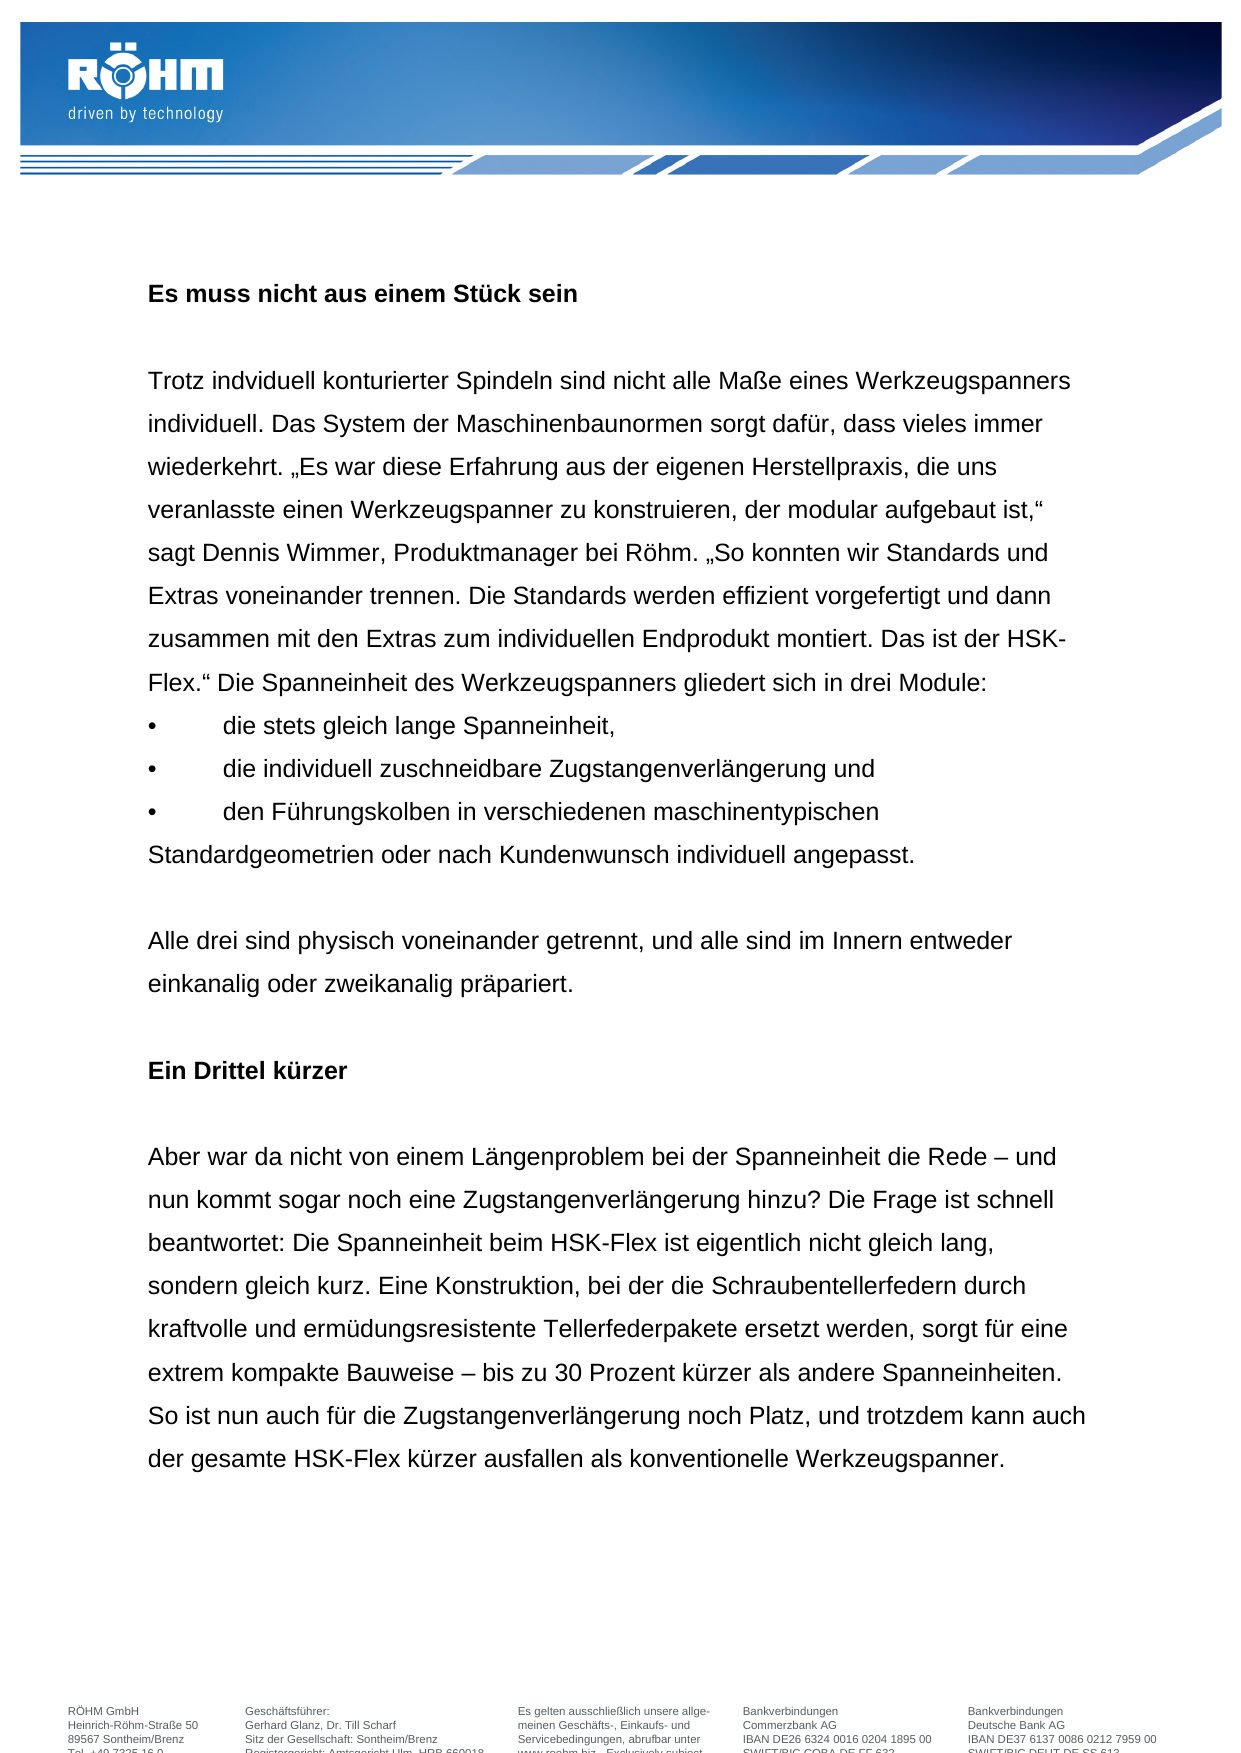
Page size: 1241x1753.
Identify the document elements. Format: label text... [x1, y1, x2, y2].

text Ein Drittel kürzer [148, 1056, 1092, 1084]
text Aber war da nicht von einem Längenproblem bei der Spanneinheit die Rede – und nun kommt sogar noch eine Zugstangenverlängerung hinzu? Die Frage ist schnell beantwortet: Die Spanneinheit beim HSK-Flex ist eigentlich nicht gleich lang, sondern gleich kurz. Eine Konstruktion, bei der die Schraubentellerfedern durch kraftvolle und ermüdungsresistente Tellerfederpakete ersetzt werden, sorgt für eine extrem kompakte Bauweise – bis zu 30 Prozent kürzer als andere Spanneinheiten. So ist nun auch für die Zugstangenverlängerung noch Platz, und trotzdem kann auch der gesamte HSK-Flex kürzer ausfallen als konventionelle Werkzeugspanner. [148, 1142, 1092, 1472]
text Es muss nicht aus einem Stück sein [148, 279, 1092, 308]
picture [20, 22, 1222, 182]
text Trotz indviduell konturierter Spindeln sind nicht alle Maße eines Werkzeugspanners individuell. Das System der Maschinenbaunormen sorgt dafür, dass vieles immer wiederkehrt. „Es war diese Erfahrung aus der eigenen Herstellpraxis, die uns veranlasste einen Werkzeugspanner zu konstruieren, der modular aufgebaut ist,“ sagt Dennis Wimmer, Produktmanager bei Röhm. „So konnten wir Standards und Extras voneinander trennen. Die Standards werden effizient vorgefertigt und dann zusammen mit den Extras zum individuellen Endprodukt montiert. Das ist der HSK-Flex.“ Die Spanneinheit des Werkzeugspanners gliedert sich in drei Module: [148, 366, 1092, 696]
text • die individuell zuschneidbare Zugstangenverlängerung und [148, 754, 1092, 782]
text Alle drei sind physisch voneinander getrennt, und alle sind im Innern entweder einkanalig oder zweikanalig präpariert. [148, 926, 1092, 998]
text • die stets gleich lange Spanneinheit, [148, 711, 1092, 739]
text • den Führungskolben in verschiedenen maschinentypischen Standardgeometrien oder nach Kundenwunsch individuell angepasst. [148, 797, 1092, 869]
